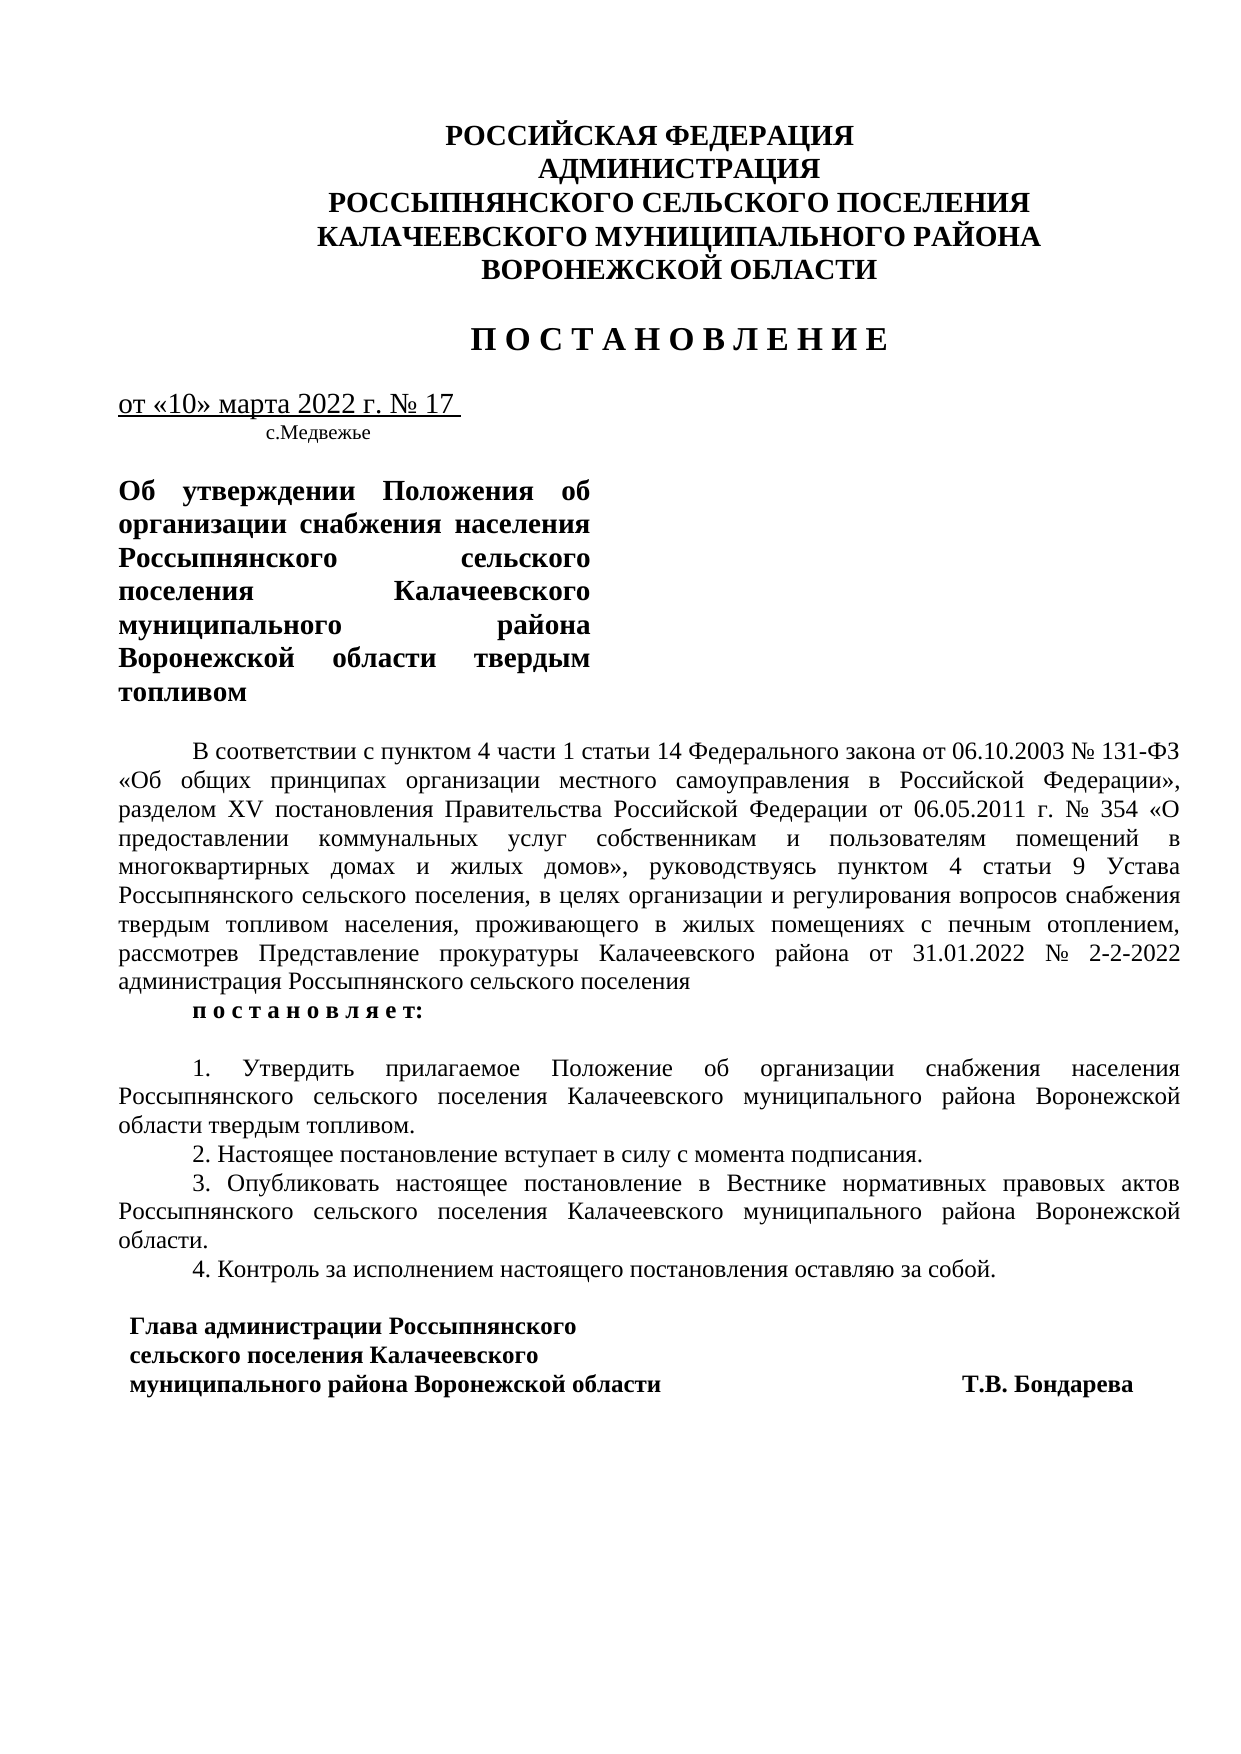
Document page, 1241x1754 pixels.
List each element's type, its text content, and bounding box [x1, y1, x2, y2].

table_header Глава администрации Россыпнянского сельского поселения Калачеевского муниципального района Воронежской области [118, 1311, 680, 1398]
text РОССЫПНЯНСКОГО СЕЛЬСКОГО ПОСЕЛЕНИЯ [118, 185, 1181, 219]
text 4. Контроль за исполнением настоящего постановления оставляю за собой. [118, 1254, 1181, 1283]
table_header Т.В. Бондарева [680, 1311, 1144, 1398]
text п о с т а н о в л я е т: [118, 995, 1181, 1024]
text Об утверждении Положения об организации снабжения населения Россыпнянского сельского поселения Калачеевского муниципального района Воронежской области твердым топливом [118, 473, 591, 708]
text с.Медвежье [192, 420, 1181, 444]
text от «10» марта 2022 г. № 17 [118, 386, 1181, 420]
text В соответствии с пунктом 4 части 1 статьи 14 Федерального закона от 06.10.2003 № 131-ФЗ «Об общих принципах организации местного самоуправления в Российской Федерации», разделом XV постановления Правительства Российской Федерации от 06.05.2011 г. № 354 «О предоставлении коммунальных услуг собственникам и пользователям помещений в многоквартирных домах и жилых домов», руководствуясь пунктом 4 статьи 9 Устава Россыпнянского сельского поселения, в целях организации и регулирования вопросов снабжения твердым топливом населения, проживающего в жилых помещениях с печным отоплением, рассмотрев Представление прокуратуры Калачеевского района от 31.01.2022 № 2-2-2022 администрация Россыпнянского сельского поселения [118, 736, 1181, 995]
text 1. Утвердить прилагаемое Положение об организации снабжения населения Россыпнянского сельского поселения Калачеевского муниципального района Воронежской области твердым топливом. [118, 1053, 1181, 1139]
text РОССИЙСКАЯ ФЕДЕРАЦИЯ [118, 118, 1181, 152]
text П О С Т А Н О В Л Е Н И Е [118, 319, 1181, 358]
text 2. Настоящее постановление вступает в силу с момента подписания. [118, 1139, 1181, 1168]
text АДМИНИСТРАЦИЯ [118, 152, 1181, 185]
text ВОРОНЕЖСКОЙ ОБЛАСТИ [118, 252, 1181, 286]
text КАЛАЧЕЕВСКОГО МУНИЦИПАЛЬНОГО РАЙОНА [118, 219, 1181, 252]
text 3. Опубликовать настоящее постановление в Вестнике нормативных правовых актов Россыпнянского сельского поселения Калачеевского муниципального района Воронежской области. [118, 1168, 1181, 1254]
